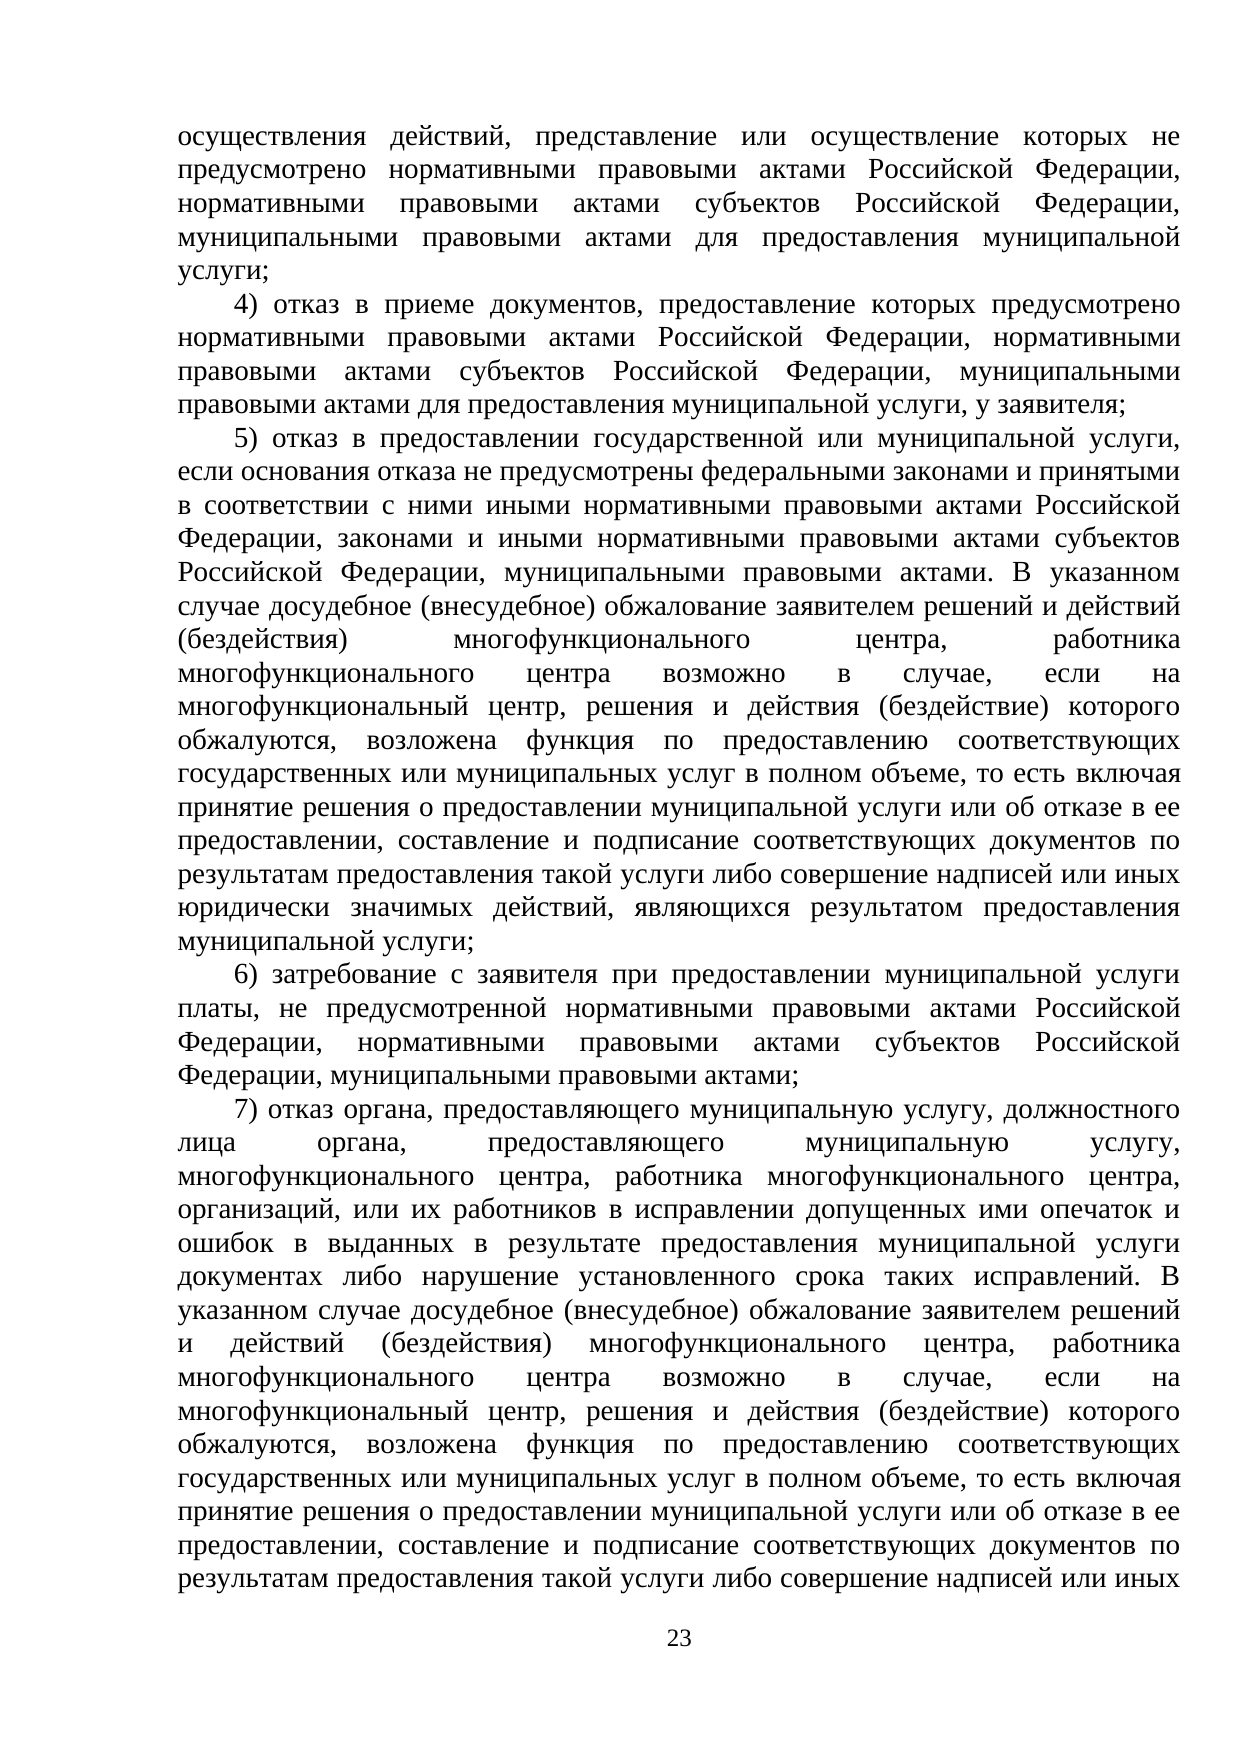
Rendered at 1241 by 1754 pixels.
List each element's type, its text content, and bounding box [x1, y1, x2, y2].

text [177, 1091, 1181, 1594]
text 5) отказ в предоставлении государственной или муниципальной услуги, если основания отказа не предусмотрены федеральными законами и принятыми в соответствии с ними иными нормативными правовыми актами Российской Федерации, законами и иными нормативными правовыми актами субъектов Российской Федерации, муниципальными правовыми актами. В указанном случае досудебное (внесудебное) обжалование заявителем решений и действий (бездействия) многофункционального центра, работника многофункционального центра возможно в случае, если на многофункциональный центр, решения и действия (бездействие) которого обжалуются, возложена функция по предоставлению соответствующих государственных или муниципальных услуг в полном объеме, то есть включая принятие решения о предоставлении муниципальной услуги или об отказе в ее предоставлении, составление и подписание соответствующих документов по результатам предоставления такой услуги либо совершение надписей или иных юридически значимых действий, являющихся результатом предоставления муниципальной услуги; [177, 420, 1181, 957]
text 6) затребование с заявителя при предоставлении муниципальной услуги платы, не предусмотренной нормативными правовыми актами Российской Федерации, нормативными правовыми актами субъектов Российской Федерации, муниципальными правовыми актами; [177, 957, 1181, 1091]
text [177, 118, 1181, 286]
text 4) отказ в приеме документов, предоставление которых предусмотрено нормативными правовыми актами Российской Федерации, нормативными правовыми актами субъектов Российской Федерации, муниципальными правовыми актами для предоставления муниципальной услуги, у заявителя; [177, 286, 1181, 420]
